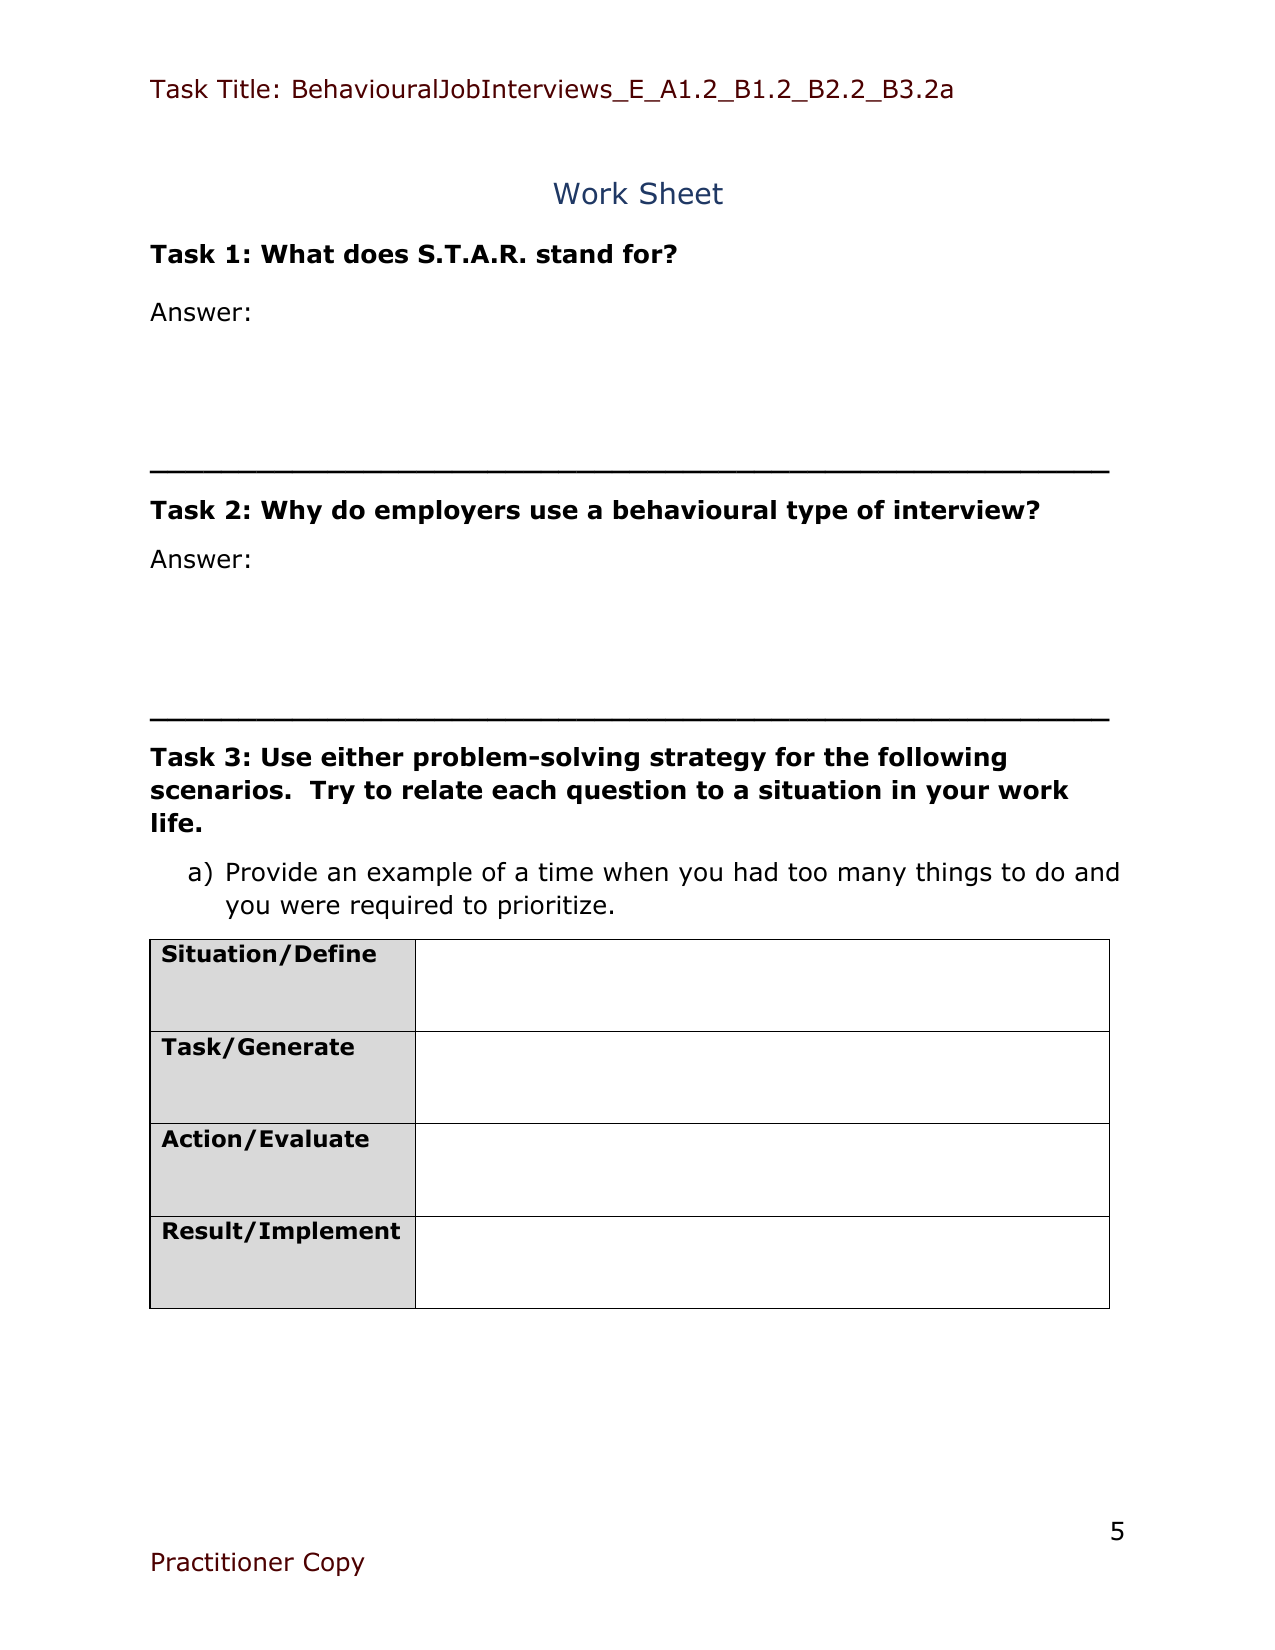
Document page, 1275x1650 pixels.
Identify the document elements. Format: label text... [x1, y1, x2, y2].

text Task 2: Why do employers use a behavioural type of interview? [150, 494, 1125, 524]
table_cell Result/Implement [151, 1217, 415, 1308]
subtitle Work Sheet [150, 175, 1125, 210]
table_cell Action/Evaluate [151, 1124, 415, 1216]
table_header [416, 940, 1109, 1031]
table_cell [416, 1124, 1109, 1216]
table_header Situation/Define [151, 940, 415, 1031]
table_cell [416, 1032, 1109, 1123]
text Task 1: What does S.T.A.R. stand for? [150, 238, 1125, 269]
table_cell Task/Generate [151, 1032, 415, 1123]
table_cell [416, 1217, 1109, 1308]
text Answer: [150, 296, 1125, 326]
text Answer: [150, 543, 1125, 574]
text ______________________________________________________ [150, 444, 1125, 475]
text Task 3: Use either problem-solving strategy for the following scenarios. Try to relate each question to a situation in your work life. [150, 741, 1125, 837]
text ______________________________________________________ [150, 692, 1125, 722]
list Provide an example of a time when you had too many things to do and you were required to prioritize. [187, 856, 1125, 920]
